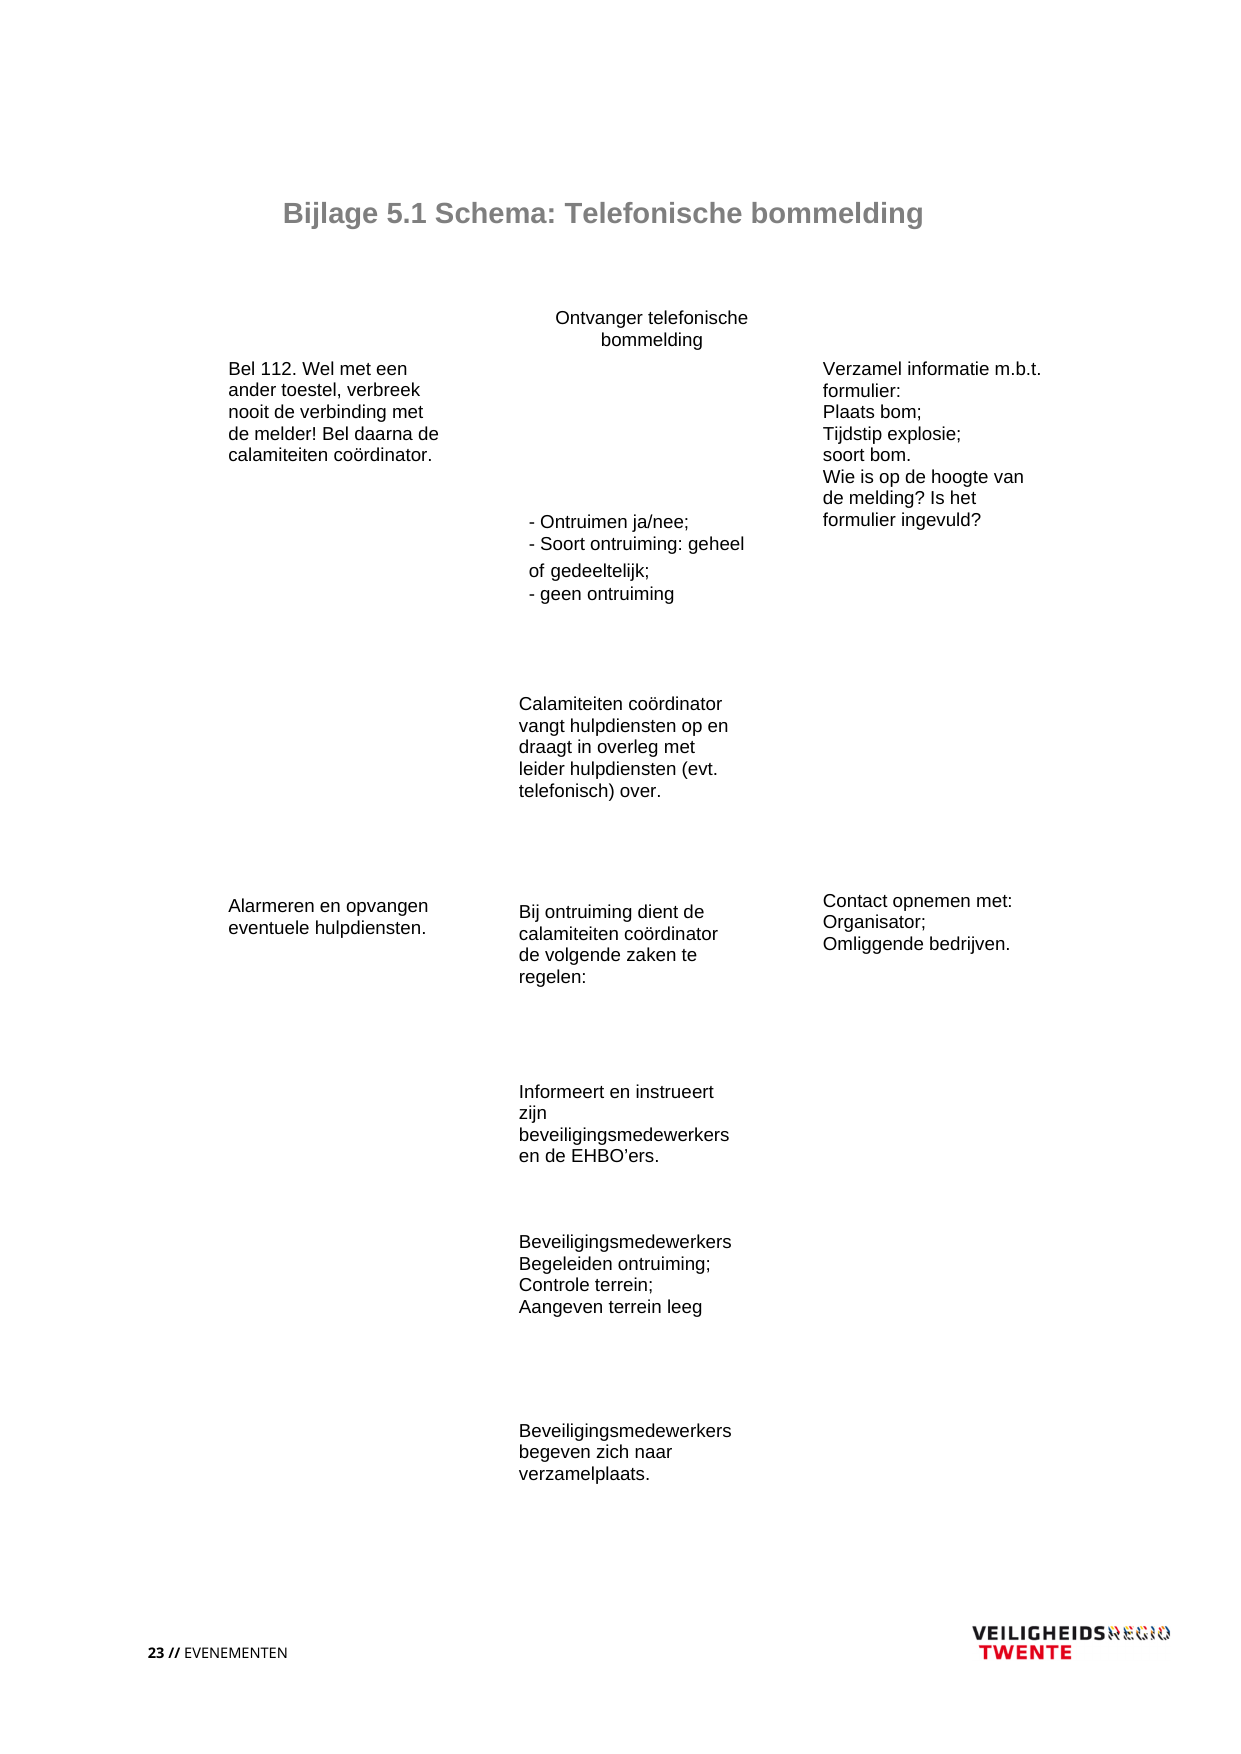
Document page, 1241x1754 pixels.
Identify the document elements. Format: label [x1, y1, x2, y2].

picture [971, 1624, 1171, 1661]
